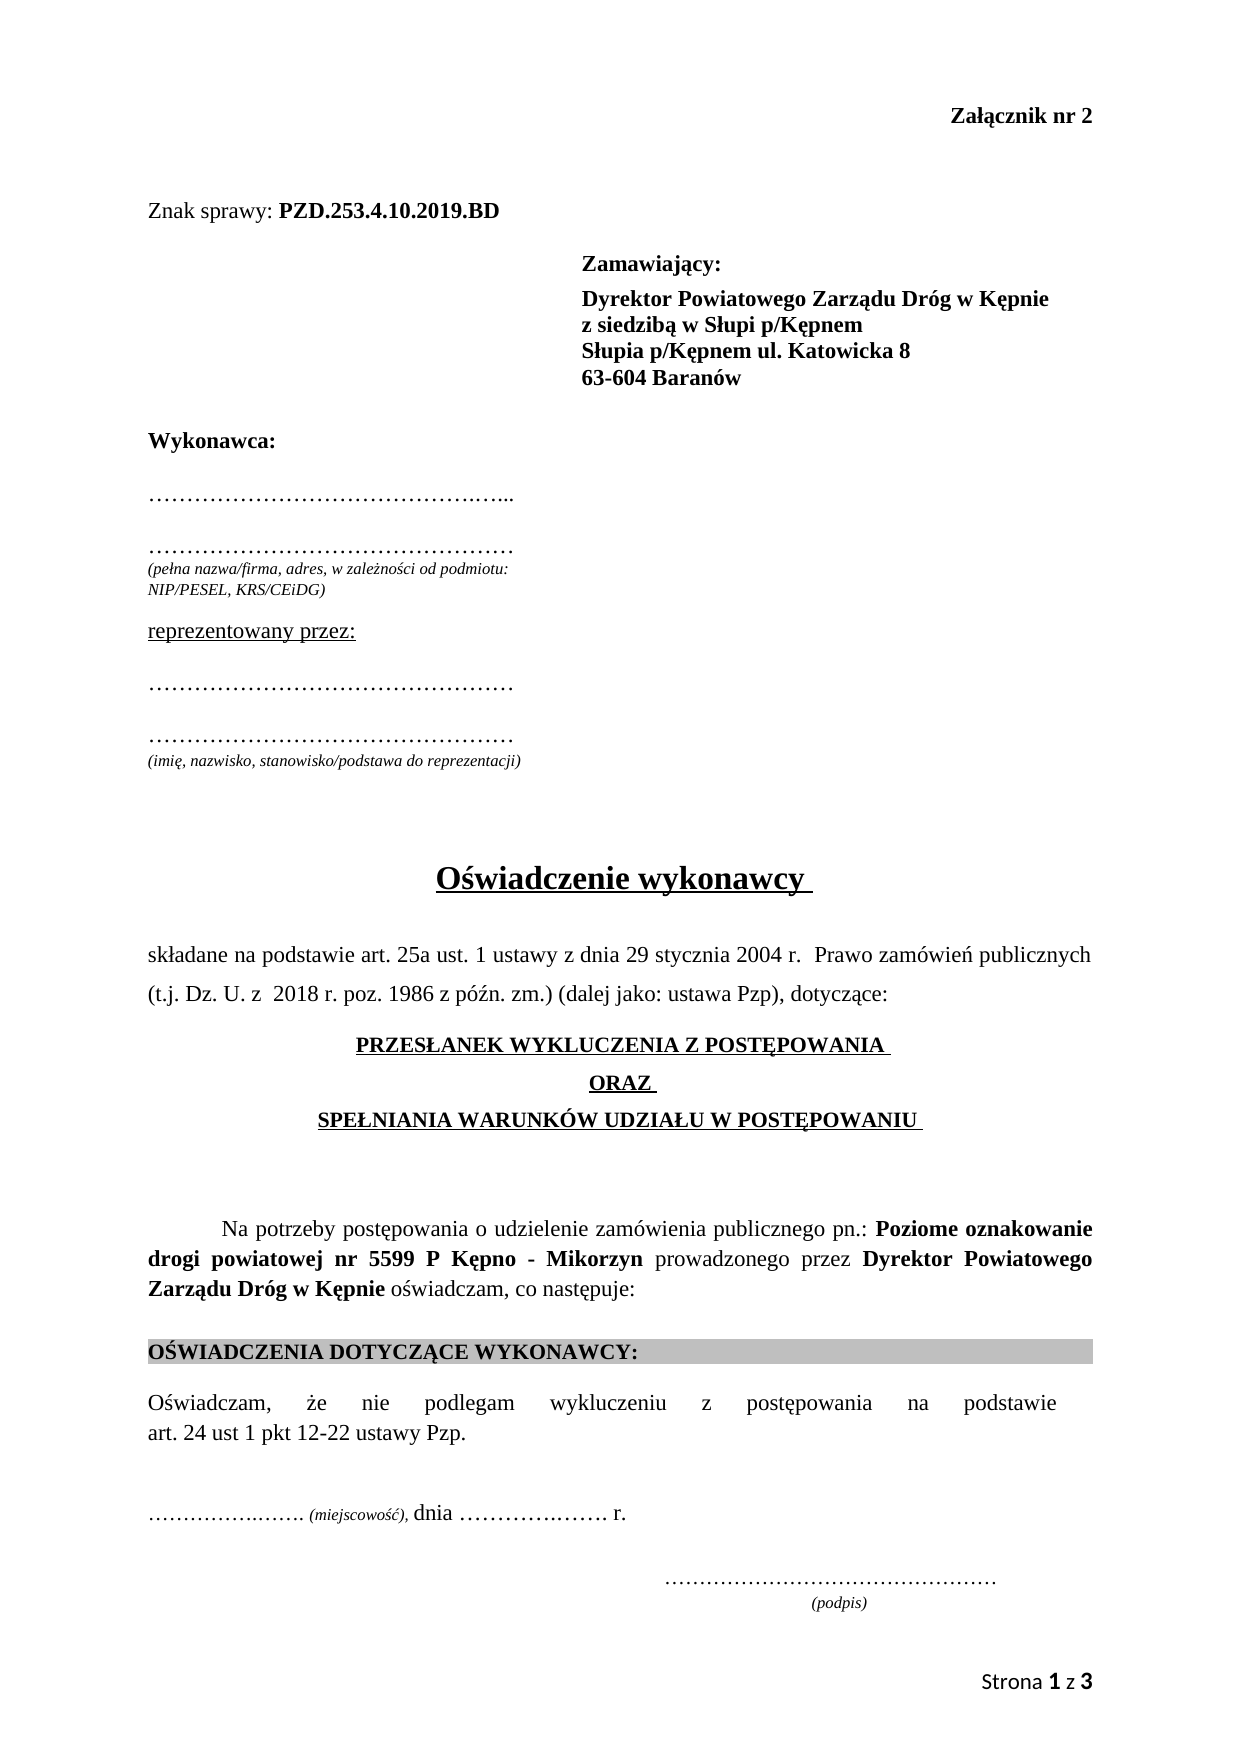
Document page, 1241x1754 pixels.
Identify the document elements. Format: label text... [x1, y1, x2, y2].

text Na potrzeby postępowania o udzielenie zamówienia publicznego pn.: Poziome oznakowanie drogi powiatowej nr 5599 P Kępno - Mikorzyn prowadzonego przez Dyrektor Powiatowego Zarządu Dróg w Kępnie oświadczam, co następuje: [148, 1215, 1093, 1302]
text SPEŁNIANIA WARUNKÓW UDZIAŁU W POSTĘPOWANIU [148, 1107, 1093, 1161]
text ………………………………………… [148, 721, 517, 747]
text PRZESŁANEK WYKLUCZENIA Z POSTĘPOWANIA [148, 1032, 1093, 1057]
text ………………………………………… [148, 532, 517, 559]
text Oświadczenie wykonawcy [148, 858, 1093, 896]
text Zamawiający: [576, 250, 1093, 276]
text (pełna nazwa/firma, adres, w zależności od podmiotu: NIP/PESEL, KRS/CEiDG) [148, 559, 517, 598]
text (imię, nazwisko, stanowisko/podstawa do reprezentacji) [148, 751, 532, 770]
text ………………………………………… [148, 669, 517, 696]
subtitle Załącznik nr 2 [207, 102, 1093, 128]
text Słupia p/Kępnem ul. Katowicka 8 [576, 337, 1093, 364]
text OŚWIADCZENIA DOTYCZĄCE WYKONAWCY: [148, 1339, 1093, 1364]
text 63-604 Baranów [576, 364, 1093, 390]
text Oświadczam, że nie podlegam wykluczeniu z postępowania na podstawie art. 24 ust 1 pkt 12-22 ustawy Pzp. [148, 1389, 1093, 1446]
text reprezentowany przez: [148, 617, 1093, 643]
text ………………………………………… [148, 1565, 1093, 1589]
text (podpis) [738, 1593, 1093, 1612]
text …………….……. (miejscowość), dnia ………….……. r. [148, 1499, 1093, 1525]
text składane na podstawie art. 25a ust. 1 ustawy z dnia 29 stycznia 2004 r. Prawo zamówień publicznych (t.j. Dz. U. z 2018 r. poz. 1986 z późn. zm.) (dalej jako: ustawa Pzp), dotyczące: [148, 941, 1093, 1006]
text ORAZ [148, 1070, 1093, 1095]
text …………………………………….…... [148, 480, 517, 506]
text z siedzibą w Słupi p/Kępnem [576, 311, 1093, 337]
text Dyrektor Powiatowego Zarządu Dróg w Kępnie [576, 285, 1093, 311]
text Wykonawca: [148, 427, 1093, 453]
text Znak sprawy: PZD.253.4.10.2019.BD [148, 197, 1093, 224]
